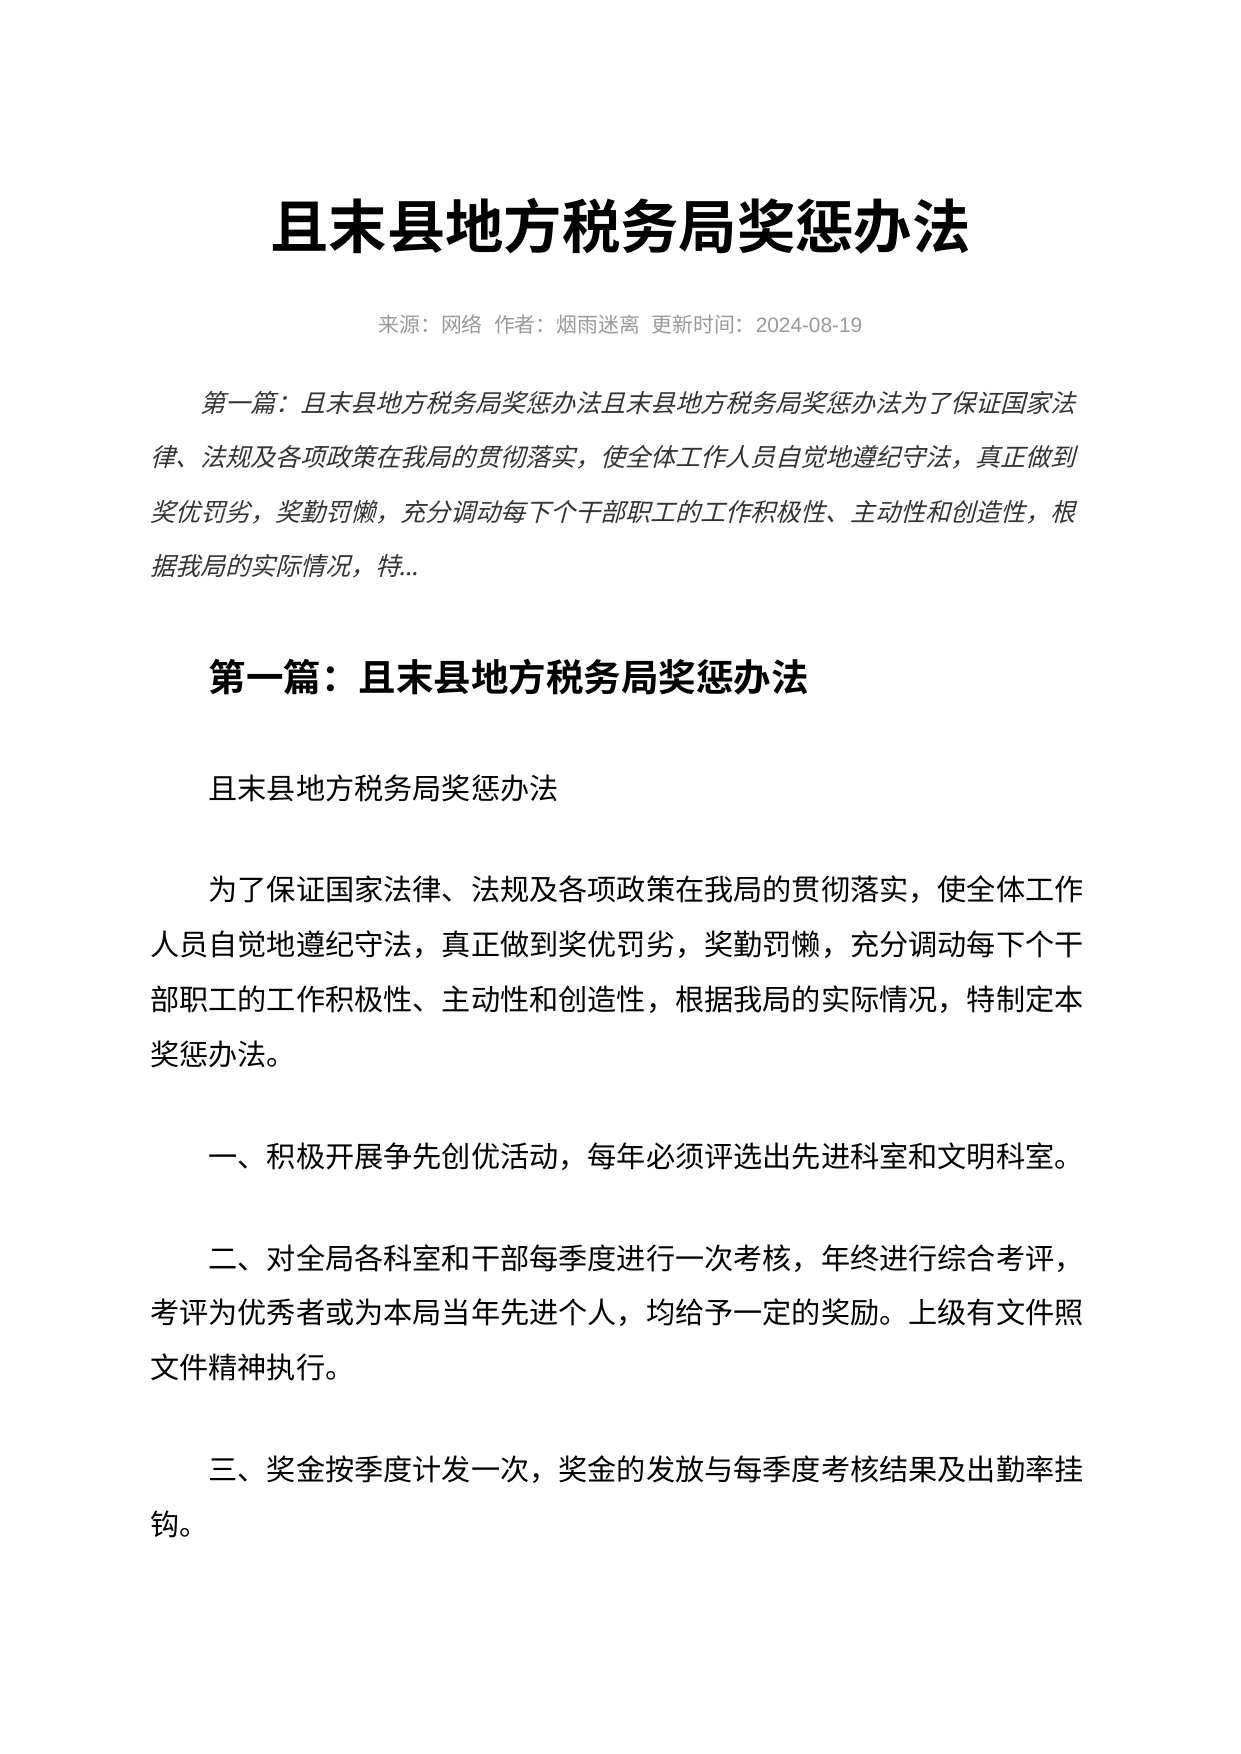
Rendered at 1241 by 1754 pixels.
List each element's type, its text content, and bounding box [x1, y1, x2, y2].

text 第一篇：且末县地方税务局奖惩办法且末县地方税务局奖惩办法为了保证国家法律、法规及各项政策在我局的贯彻落实，使全体工作人员自觉地遵纪守法，真正做到奖优罚劣，奖勤罚懒，充分调动每下个干部职工的工作积极性、主动性和创造性，根据我局的实际情况，特... [150, 383, 1090, 583]
text 第一篇：且末县地方税务局奖惩办法 [150, 648, 1090, 702]
text 三、奖金按季度计发一次，奖金的发放与每季度考核结果及出勤率挂钩。 [150, 1447, 1090, 1544]
text 来源：网络 作者：烟雨迷离 更新时间：2024-08-19 [150, 313, 1090, 337]
text 二、对全局各科室和干部每季度进行一次考核，年终进行综合考评，考评为优秀者或为本局当年先进个人，均给予一定的奖励。上级有文件照文件精神执行。 [150, 1235, 1090, 1387]
text 且末县地方税务局奖惩办法 [150, 765, 1090, 807]
subtitle 且末县地方税务局奖惩办法 [150, 181, 1090, 266]
text 一、积极开展争先创优活动，每年必须评选出先进科室和文明科室。 [150, 1133, 1090, 1176]
text 为了保证国家法律、法规及各项政策在我局的贯彻落实，使全体工作人员自觉地遵纪守法，真正做到奖优罚劣，奖勤罚懒，充分调动每下个干部职工的工作积极性、主动性和创造性，根据我局的实际情况，特制定本奖惩办法。 [150, 867, 1090, 1074]
